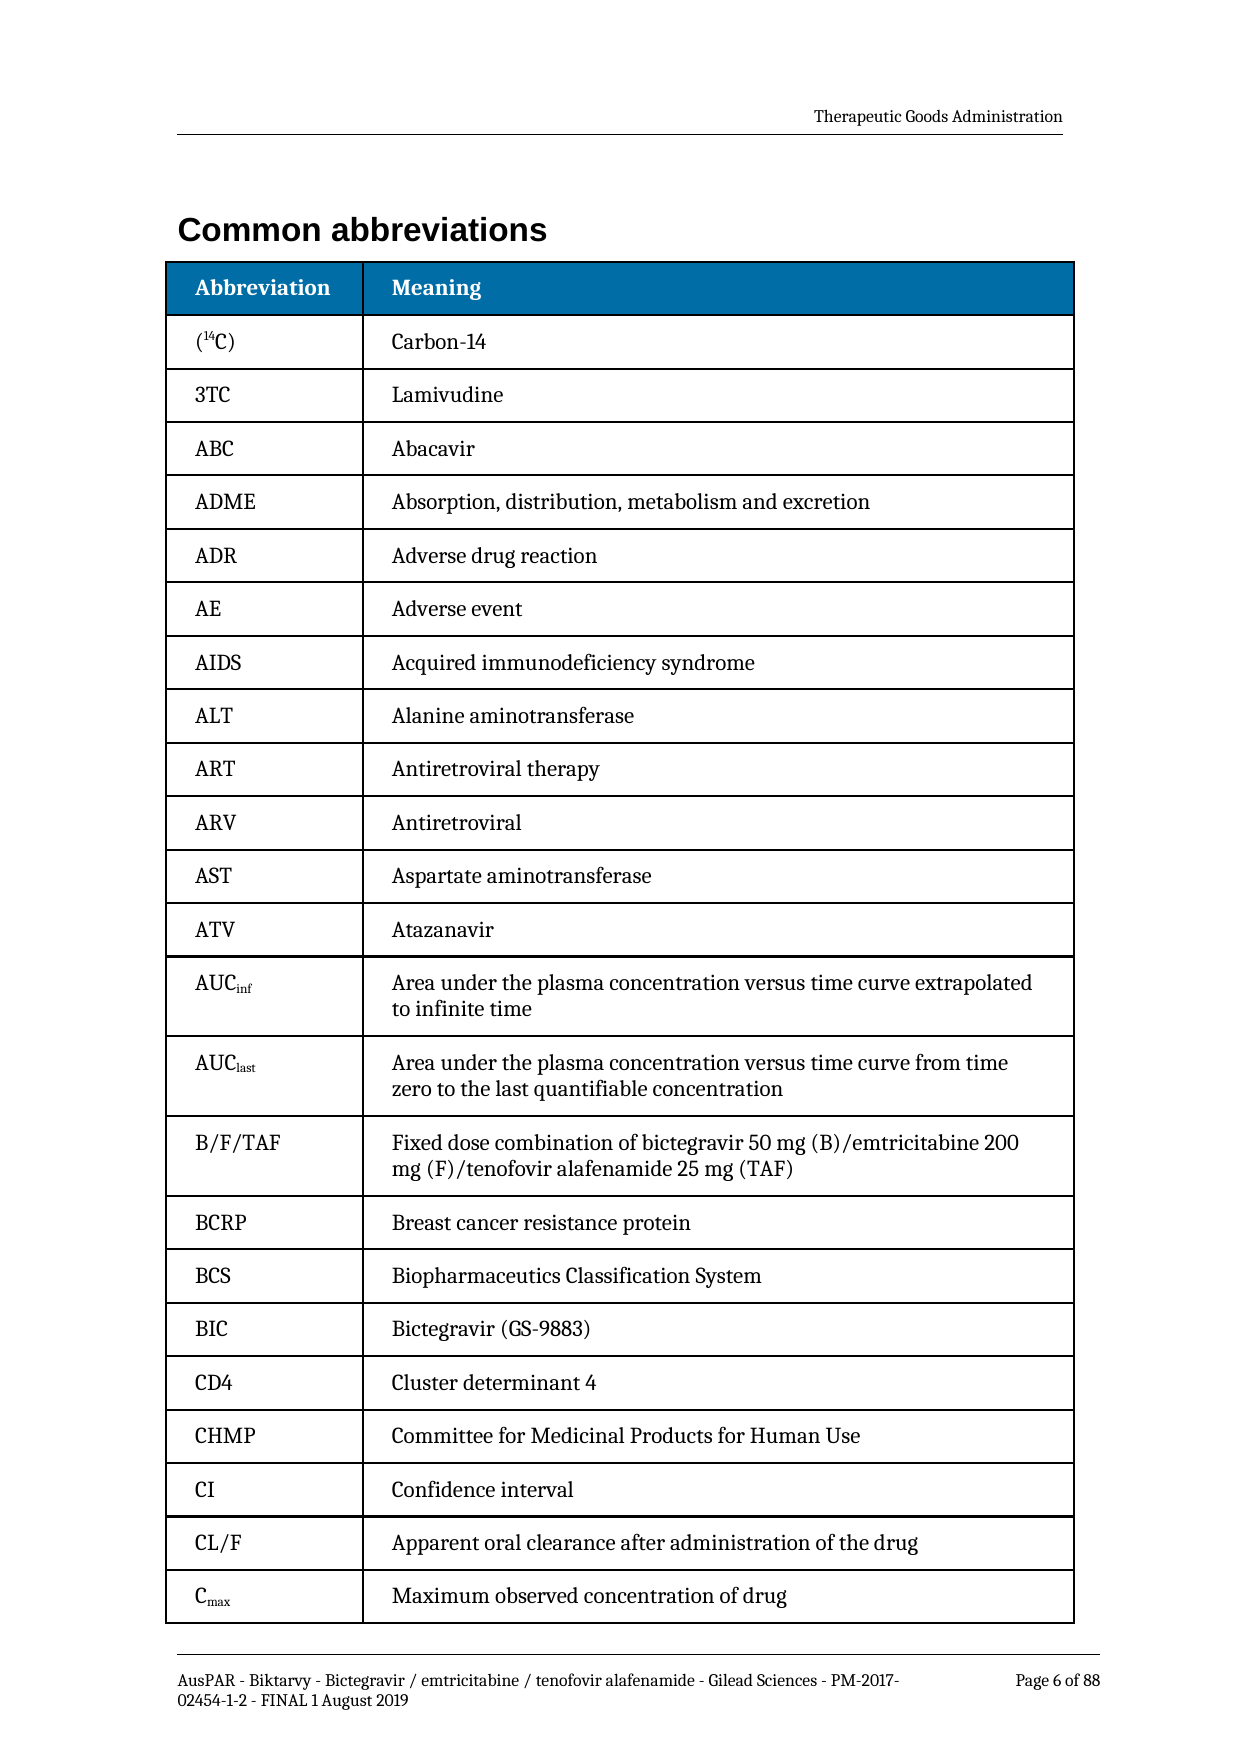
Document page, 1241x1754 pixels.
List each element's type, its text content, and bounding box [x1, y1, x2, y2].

table_cell AE [167, 583, 362, 635]
table_cell CI [167, 1464, 362, 1515]
table_cell Antiretroviral therapy [364, 744, 1073, 795]
table_cell Lamivudine [364, 370, 1073, 421]
table_cell Cmax [167, 1571, 362, 1622]
table_cell Aspartate aminotransferase [364, 851, 1073, 902]
table_cell Area under the plasma concentration versus time curve extrapolated to infinite time [364, 958, 1073, 1035]
table_cell Biopharmaceutics Classification System [364, 1250, 1073, 1302]
table_cell Antiretroviral [364, 797, 1073, 848]
table_cell Fixed dose combination of bictegravir 50 mg (B)/emtricitabine 200 mg (F)/tenofovir alafenamide 25 mg (TAF) [364, 1117, 1073, 1195]
table_cell Cluster determinant 4 [364, 1357, 1073, 1408]
table_cell CD4 [167, 1357, 362, 1408]
table_cell AUClast [167, 1037, 362, 1115]
table_cell AIDS [167, 637, 362, 688]
table_cell BIC [167, 1304, 362, 1355]
table_cell AUCinf [167, 958, 362, 1035]
table_cell Atazanavir [364, 904, 1073, 955]
table_cell ADME [167, 476, 362, 528]
table_cell ALT [167, 690, 362, 742]
table_cell ATV [167, 904, 362, 955]
table_cell BCRP [167, 1197, 362, 1248]
table_header Abbreviation [167, 263, 362, 314]
table_cell Bictegravir (GS-9883) [364, 1304, 1073, 1355]
table_cell (14C) [167, 316, 362, 367]
table_cell ADR [167, 530, 362, 581]
table_cell B/F/TAF [167, 1117, 362, 1195]
table_cell Alanine aminotransferase [364, 690, 1073, 742]
table_cell ARV [167, 797, 362, 848]
table_cell CHMP [167, 1411, 362, 1462]
table_cell Adverse event [364, 583, 1073, 635]
table_cell ABC [167, 423, 362, 474]
table_cell Maximum observed concentration of drug [364, 1571, 1073, 1622]
table_cell Absorption, distribution, metabolism and excretion [364, 476, 1073, 528]
table_cell Apparent oral clearance after administration of the drug [364, 1518, 1073, 1569]
subtitle Common abbreviations [177, 210, 1063, 248]
table_cell Breast cancer resistance protein [364, 1197, 1073, 1248]
table_cell BCS [167, 1250, 362, 1302]
table_cell Confidence interval [364, 1464, 1073, 1515]
table_cell Adverse drug reaction [364, 530, 1073, 581]
table_cell CL/F [167, 1518, 362, 1569]
table_cell Carbon-14 [364, 316, 1073, 367]
table_cell ART [167, 744, 362, 795]
table_cell Area under the plasma concentration versus time curve from time zero to the last quantifiable concentration [364, 1037, 1073, 1115]
table_cell 3TC [167, 370, 362, 421]
table_cell Acquired immunodeficiency syndrome [364, 637, 1073, 688]
table_cell AST [167, 851, 362, 902]
table_cell Committee for Medicinal Products for Human Use [364, 1411, 1073, 1462]
table_cell Abacavir [364, 423, 1073, 474]
table_header Meaning [364, 263, 1073, 314]
